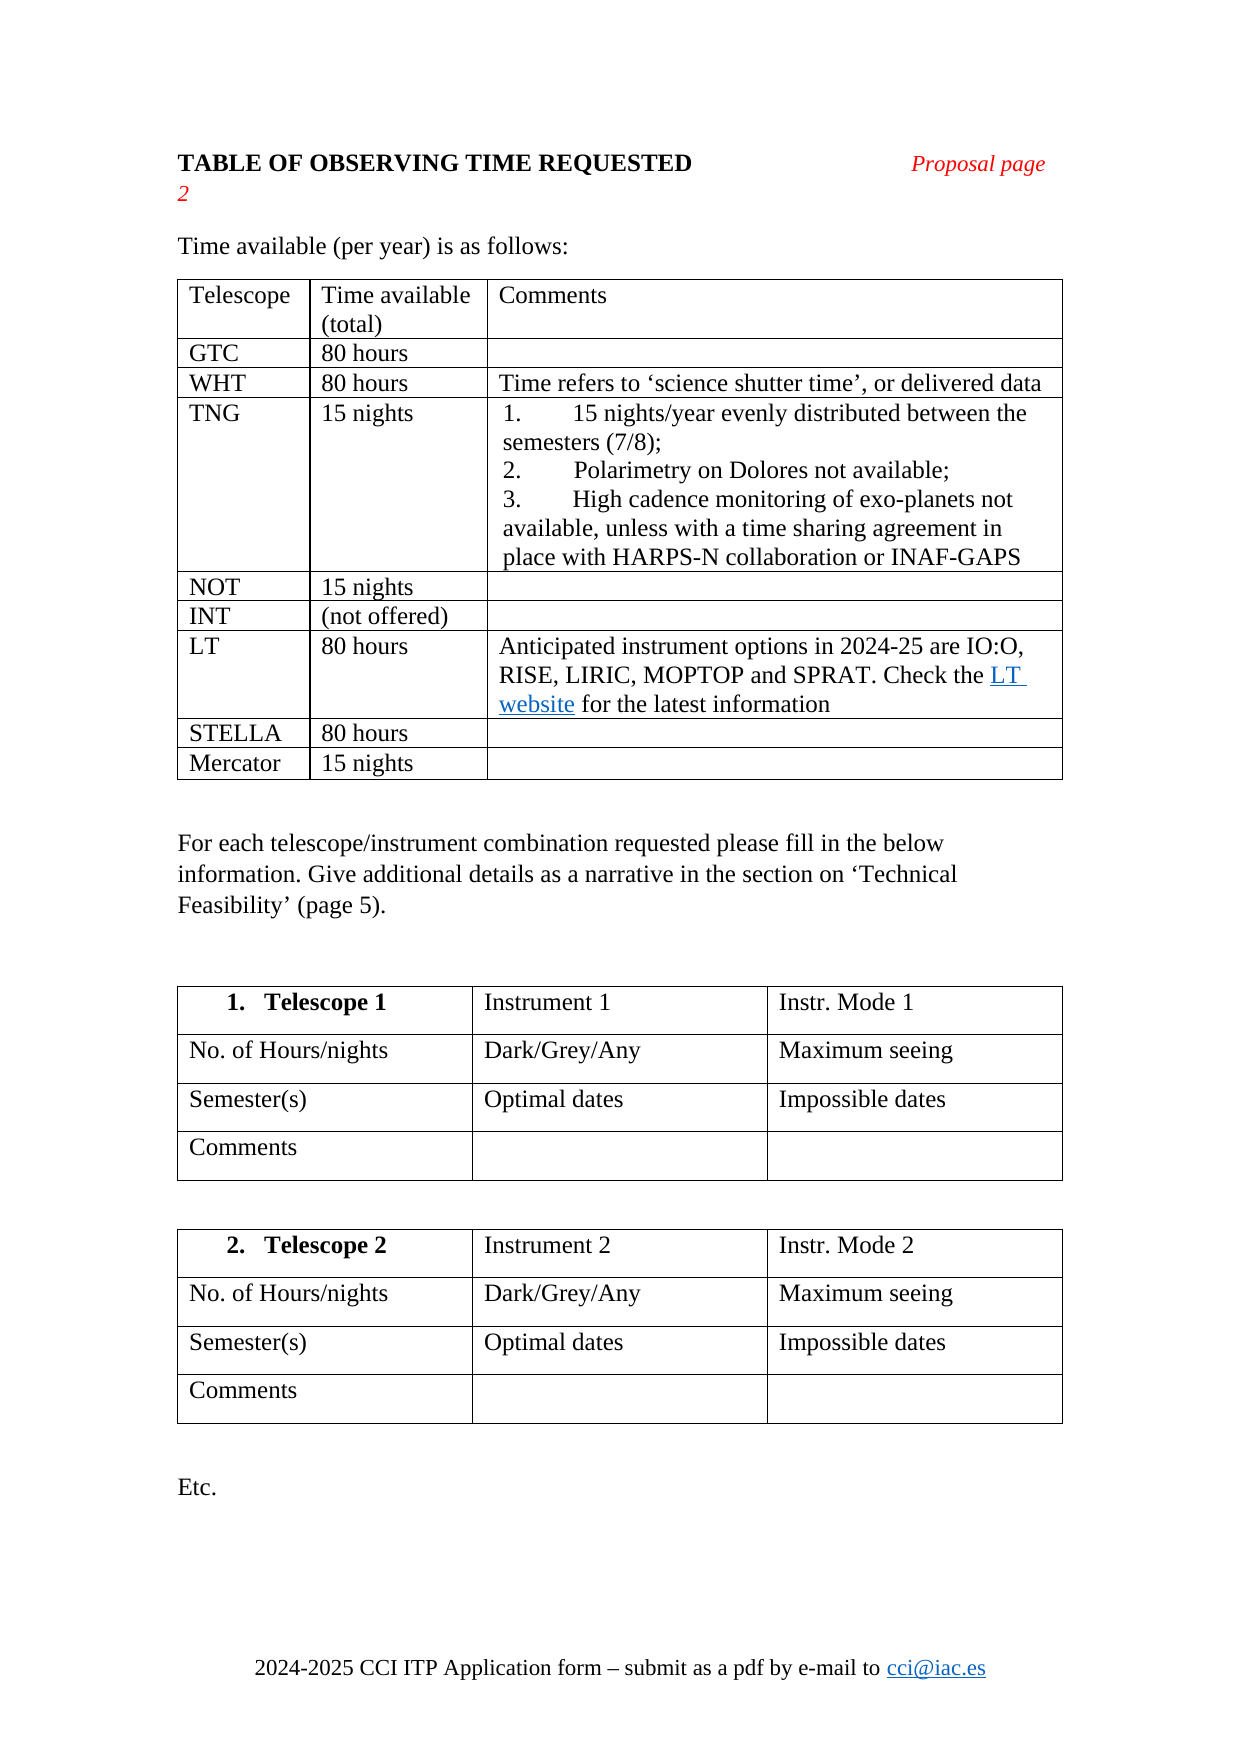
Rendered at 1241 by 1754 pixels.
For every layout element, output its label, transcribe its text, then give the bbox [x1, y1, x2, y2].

table_cell 80 hours [311, 631, 487, 717]
table_cell [488, 572, 1062, 600]
table_header Time available (total) [311, 280, 487, 337]
table_cell No. of Hours/nights [178, 1278, 472, 1326]
table_cell NOT [178, 572, 309, 600]
table_cell Anticipated instrument options in 2024-25 are IO:O, RISE, LIRIC, MOPTOP and SPRAT. Check the LT website for the latest information [488, 631, 1062, 717]
table_cell Dark/Grey/Any [473, 1035, 767, 1083]
table_cell Comments [178, 1375, 472, 1423]
text For each telescope/instrument combination requested please fill in the below information. Give additional details as a narrative in the section on ‘Technical Feasibility’ (page 5). [177, 828, 1063, 919]
table_cell Impossible dates [768, 1084, 1062, 1131]
table_cell Optimal dates [473, 1084, 767, 1131]
table_header Instr. Mode 1 [768, 987, 1062, 1034]
table_cell [768, 1375, 1062, 1423]
table_cell No. of Hours/nights [178, 1035, 472, 1083]
table_cell Mercator [178, 748, 309, 779]
table_cell STELLA [178, 719, 309, 747]
table_cell Semester(s) [178, 1327, 472, 1374]
table_header Instrument 2 [473, 1230, 767, 1277]
table_cell [488, 601, 1062, 630]
table_cell 15 nights [311, 572, 487, 600]
table_cell LT [178, 631, 309, 717]
table_cell 80 hours [311, 719, 487, 747]
table_cell Maximum seeing [768, 1035, 1062, 1083]
table_cell TNG [178, 398, 309, 571]
table_cell [488, 719, 1062, 747]
table_cell 80 hours [311, 368, 487, 397]
table_cell [488, 339, 1062, 367]
table_cell Comments [178, 1132, 472, 1180]
text Time available (per year) is as follows: [177, 231, 1063, 260]
table_cell 15 nights/year evenly distributed between the semesters (7/8); Polarimetry on Dolores not available; High cadence monitoring of exo-planets not available, unless with a time sharing agreement in place with HARPS-N collaboration or INAF-GAPS [488, 398, 1062, 571]
table_header Telescope 2 [178, 1230, 472, 1277]
table_cell [488, 748, 1062, 779]
table_cell 80 hours [311, 339, 487, 367]
table_cell Maximum seeing [768, 1278, 1062, 1326]
table_cell 15 nights [311, 398, 487, 571]
table_cell 15 nights [311, 748, 487, 779]
table_cell [768, 1132, 1062, 1180]
table_header Telescope [178, 280, 309, 337]
table_header Instrument 1 [473, 987, 767, 1034]
table_cell Impossible dates [768, 1327, 1062, 1374]
table_cell (not offered) [311, 601, 487, 630]
table_header Comments [488, 280, 1062, 337]
table_cell [473, 1132, 767, 1180]
table_cell INT [178, 601, 309, 630]
table_cell Dark/Grey/Any [473, 1278, 767, 1326]
table_cell Semester(s) [178, 1084, 472, 1131]
table_cell Optimal dates [473, 1327, 767, 1374]
table_cell WHT [178, 368, 309, 397]
text Etc. [177, 1472, 1063, 1501]
table_cell [473, 1375, 767, 1423]
table_cell Time refers to ‘science shutter time’, or delivered data [488, 368, 1062, 397]
table_header Instr. Mode 2 [768, 1230, 1062, 1277]
table_cell GTC [178, 339, 309, 367]
table_header Telescope 1 [178, 987, 472, 1034]
text TABLE OF OBSERVING TIME REQUESTED Proposal page 2 [177, 148, 1063, 207]
